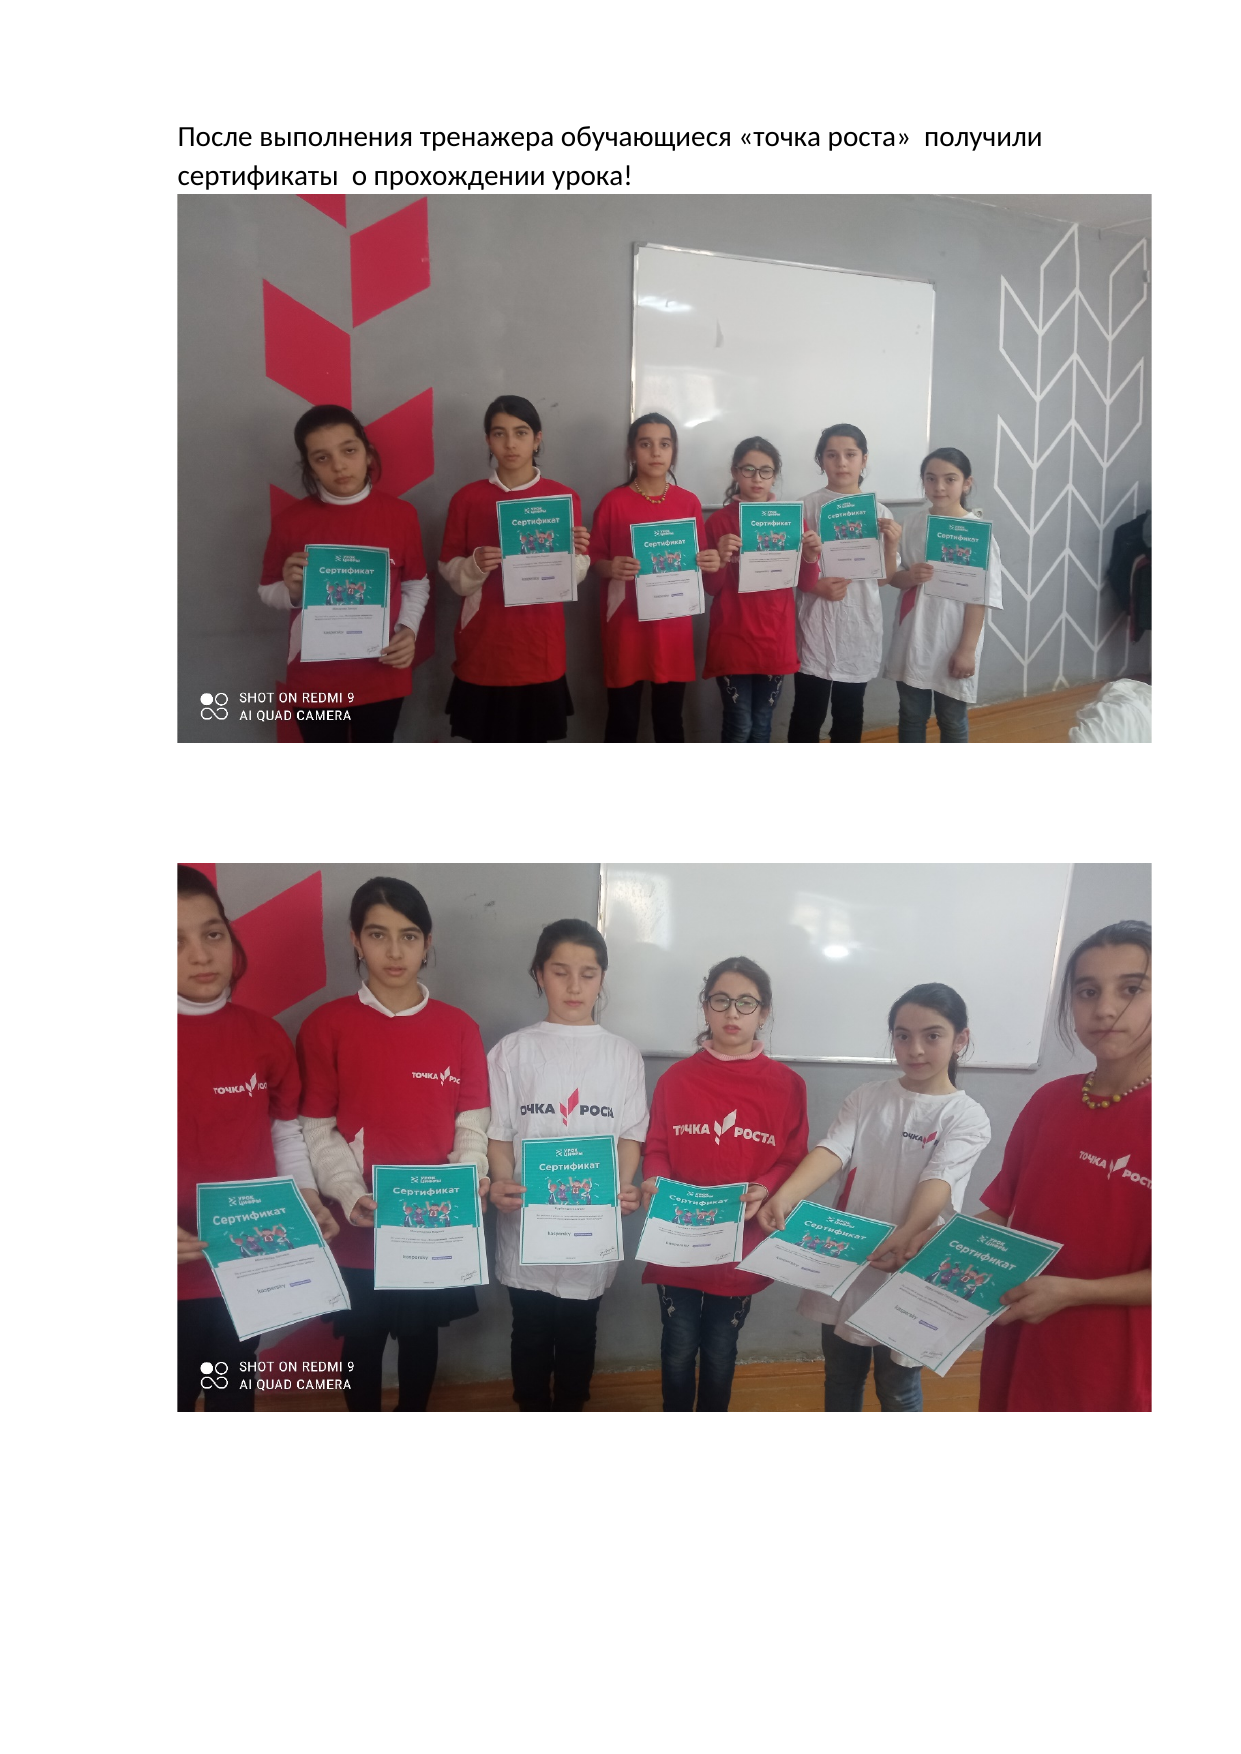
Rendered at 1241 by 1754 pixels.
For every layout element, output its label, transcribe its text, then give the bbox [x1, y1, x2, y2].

picture [177, 194, 1152, 743]
text После выполнения тренажера обучающиеся «точка роста» получили сертификаты о прохождении урока! [177, 118, 1152, 194]
picture [177, 863, 1152, 1412]
